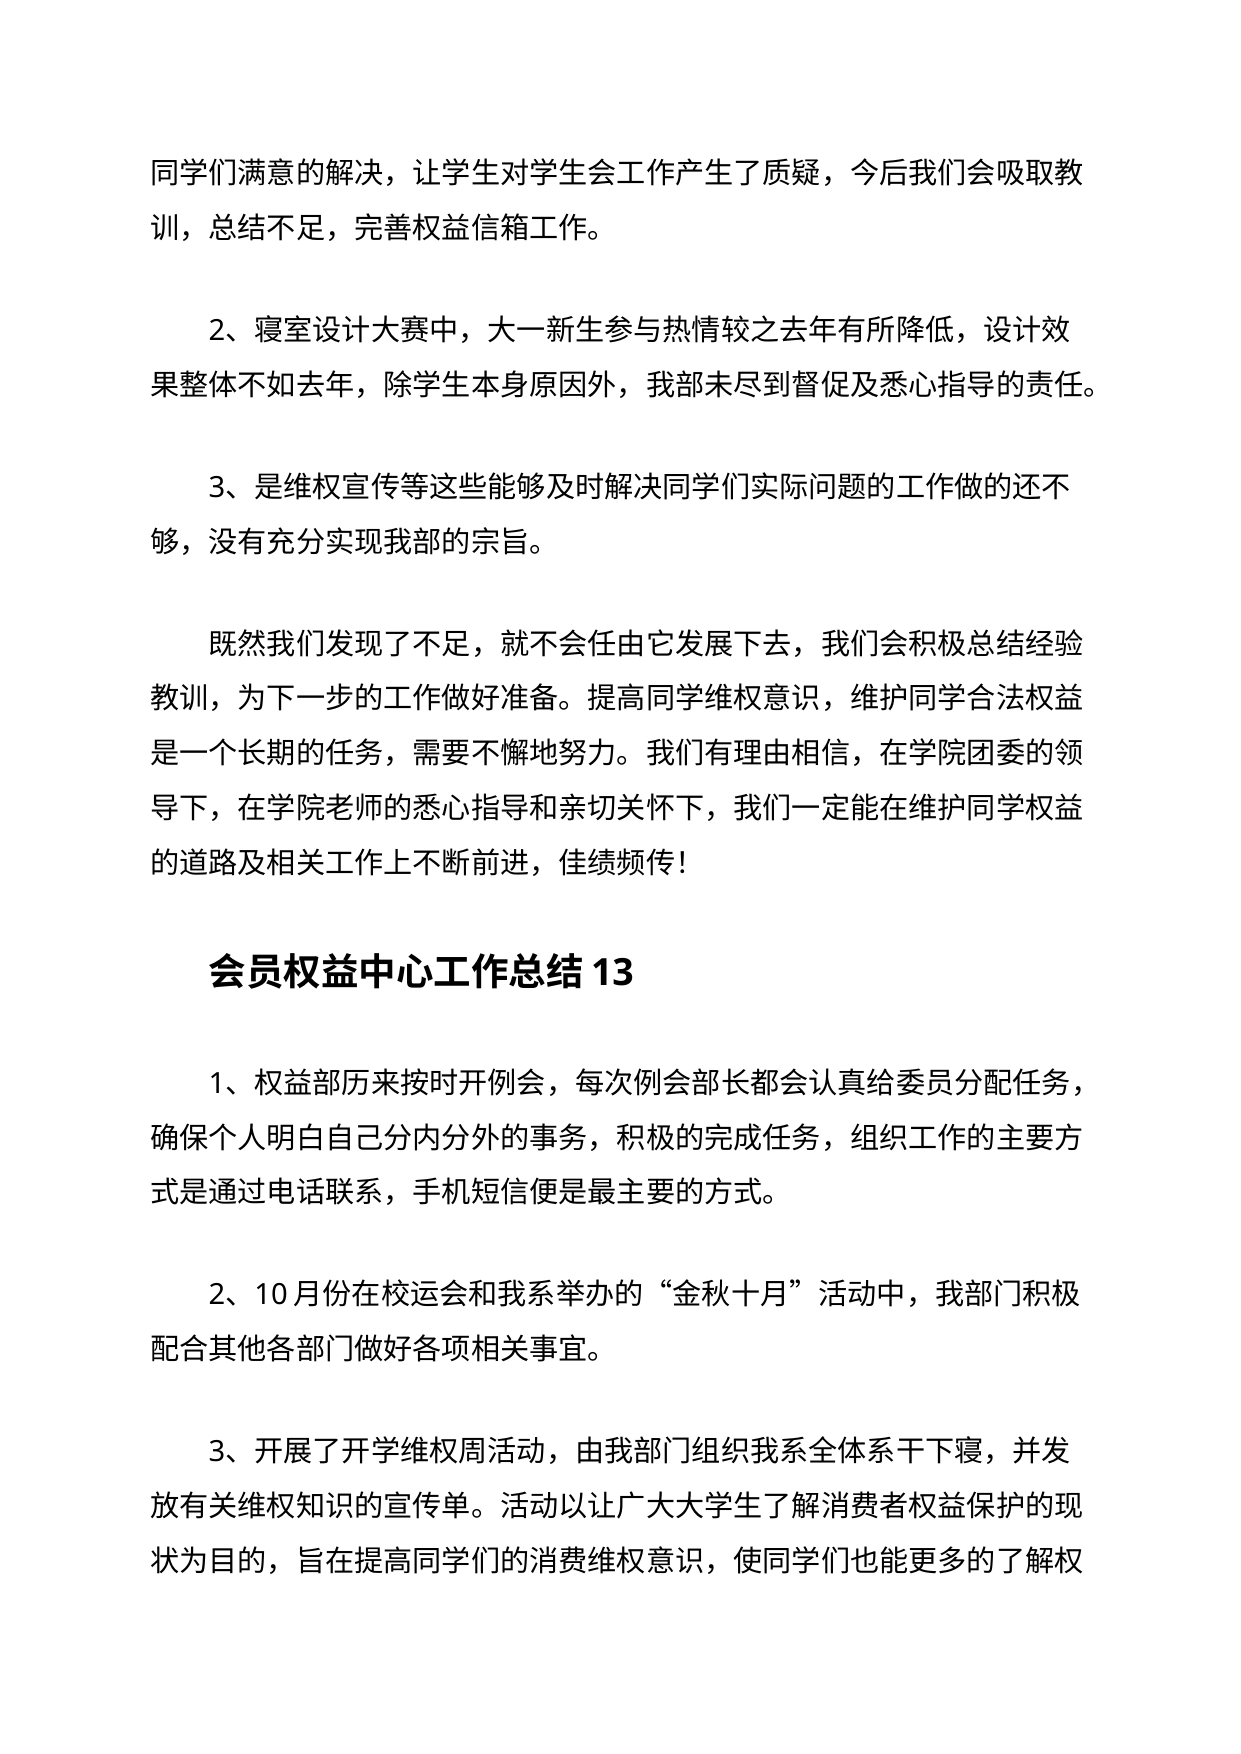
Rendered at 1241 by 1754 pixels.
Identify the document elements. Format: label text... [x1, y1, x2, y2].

text 会员权益中心工作总结13 [150, 942, 1090, 996]
text 2、10月份在校运会和我系举办的“金秋十月”活动中，我部门积极配合其他各部门做好各项相关事宜。 [150, 1271, 1090, 1368]
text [150, 1428, 1090, 1580]
text 3、是维权宣传等这些能够及时解决同学们实际问题的工作做的还不够，没有充分实现我部的宗旨。 [150, 463, 1090, 561]
text 2、寝室设计大赛中，大一新生参与热情较之去年有所降低，设计效果整体不如去年，除学生本身原因外，我部未尽到督促及悉心指导的责任。 [150, 307, 1090, 404]
text 1、权益部历来按时开例会，每次例会部长都会认真给委员分配任务，确保个人明白自己分内分外的事务，积极的完成任务，组织工作的主要方式是通过电话联系，手机短信便是最主要的方式。 [150, 1059, 1090, 1211]
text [150, 150, 1090, 247]
text 既然我们发现了不足，就不会任由它发展下去，我们会积极总结经验教训，为下一步的工作做好准备。提高同学维权意识，维护同学合法权益是一个长期的任务，需要不懈地努力。我们有理由相信，在学院团委的领导下，在学院老师的悉心指导和亲切关怀下，我们一定能在维护同学权益的道路及相关工作上不断前进，佳绩频传！ [150, 620, 1090, 882]
